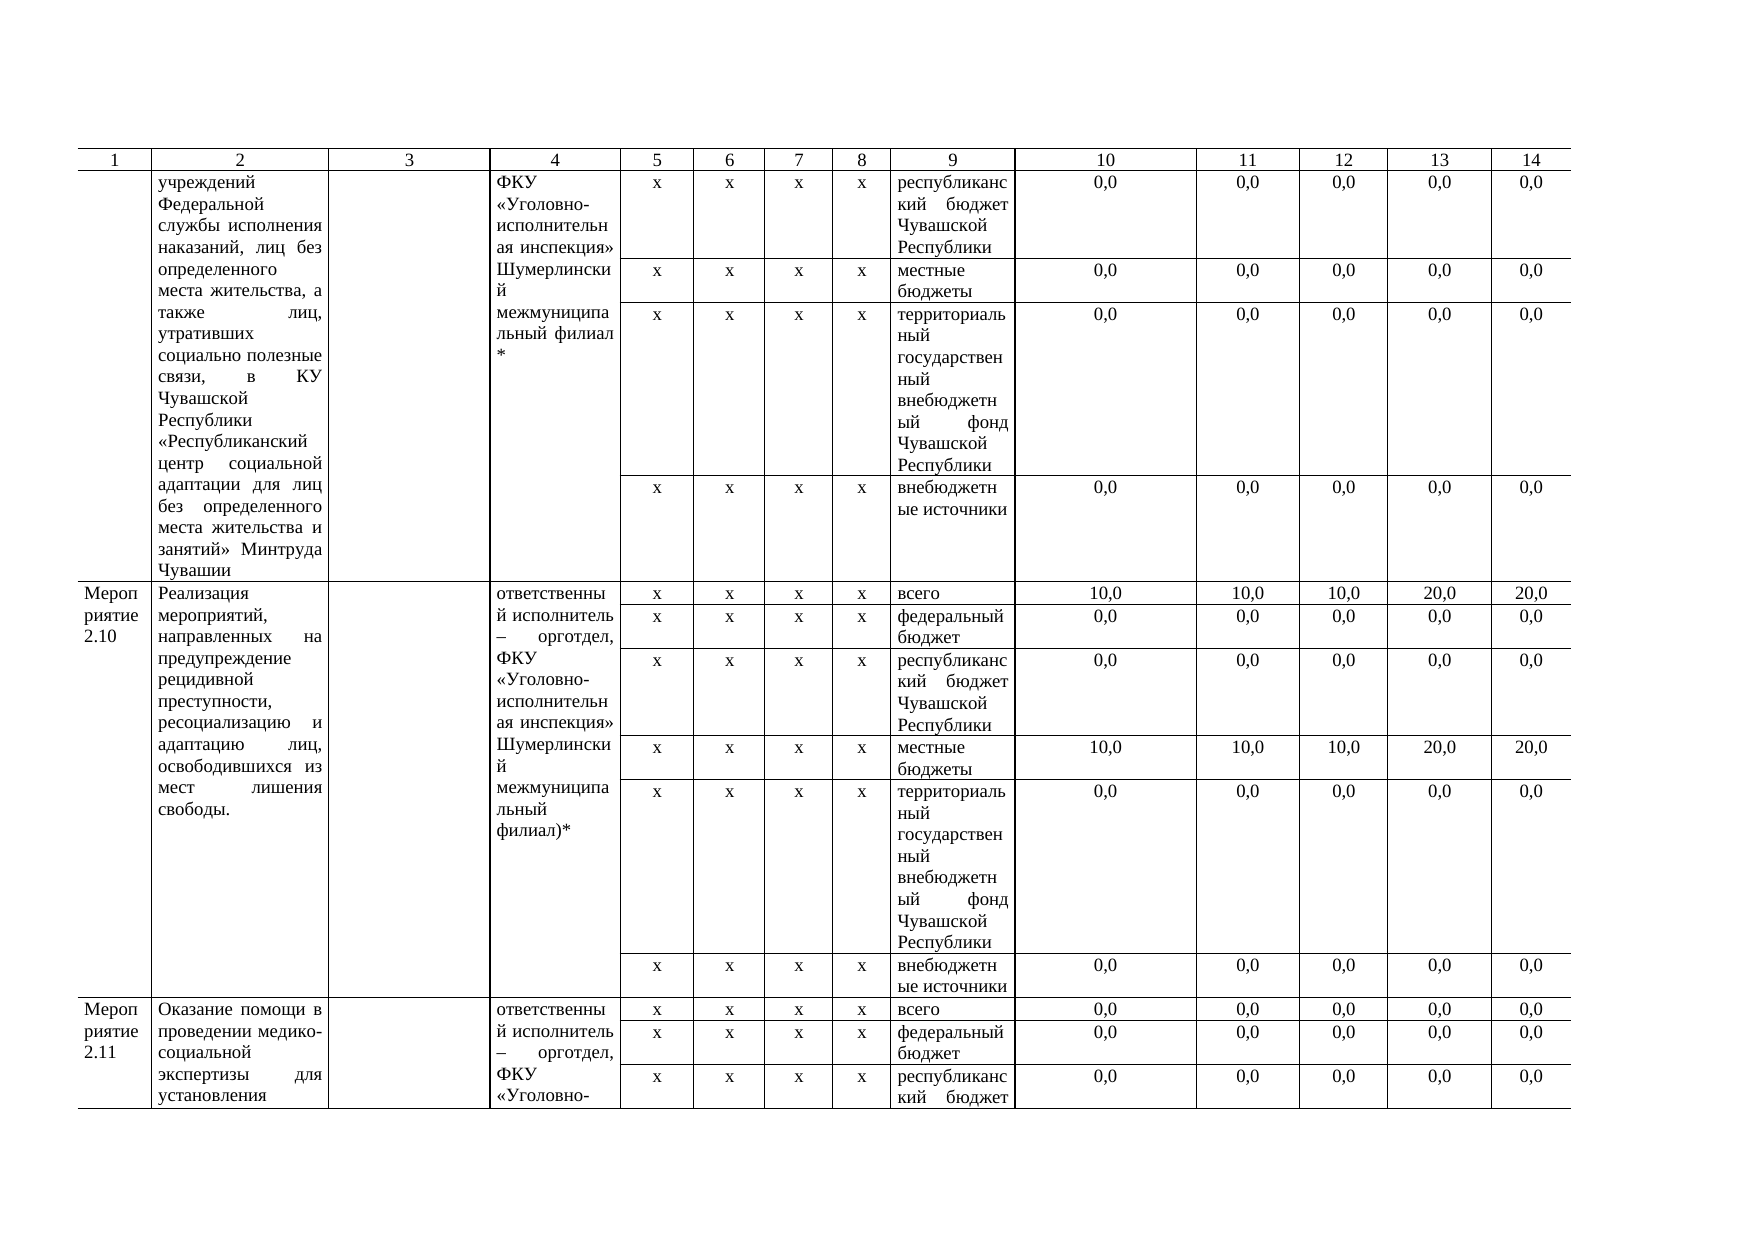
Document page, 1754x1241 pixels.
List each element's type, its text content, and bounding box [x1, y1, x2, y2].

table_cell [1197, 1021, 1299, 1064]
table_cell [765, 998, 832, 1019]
table_header 4 [491, 149, 620, 170]
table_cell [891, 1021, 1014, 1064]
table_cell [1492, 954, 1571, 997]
table_header 5 [621, 149, 693, 170]
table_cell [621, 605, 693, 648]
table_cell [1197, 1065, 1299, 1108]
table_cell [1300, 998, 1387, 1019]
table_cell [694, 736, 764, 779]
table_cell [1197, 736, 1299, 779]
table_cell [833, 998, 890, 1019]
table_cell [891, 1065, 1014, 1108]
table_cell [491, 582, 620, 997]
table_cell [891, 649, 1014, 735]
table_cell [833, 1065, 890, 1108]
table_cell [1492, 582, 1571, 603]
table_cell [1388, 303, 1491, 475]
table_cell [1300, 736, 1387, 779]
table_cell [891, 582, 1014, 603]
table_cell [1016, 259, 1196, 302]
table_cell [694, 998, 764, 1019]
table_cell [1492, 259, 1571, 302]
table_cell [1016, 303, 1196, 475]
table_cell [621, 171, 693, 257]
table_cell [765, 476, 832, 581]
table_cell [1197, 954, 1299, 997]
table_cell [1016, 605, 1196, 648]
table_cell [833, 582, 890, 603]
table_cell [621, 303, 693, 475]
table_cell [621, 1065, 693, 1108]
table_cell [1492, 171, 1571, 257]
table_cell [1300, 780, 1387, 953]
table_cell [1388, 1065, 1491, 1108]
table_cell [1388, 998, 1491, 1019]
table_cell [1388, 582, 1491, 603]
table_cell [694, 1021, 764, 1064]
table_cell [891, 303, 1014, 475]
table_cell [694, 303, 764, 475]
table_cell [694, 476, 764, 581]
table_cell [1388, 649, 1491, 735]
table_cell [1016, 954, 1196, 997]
table_header 6 [694, 149, 764, 170]
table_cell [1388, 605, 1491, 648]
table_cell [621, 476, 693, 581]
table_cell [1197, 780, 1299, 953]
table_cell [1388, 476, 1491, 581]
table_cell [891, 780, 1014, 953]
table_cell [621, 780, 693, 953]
table_header 10 [1016, 149, 1196, 170]
table_header 7 [765, 149, 832, 170]
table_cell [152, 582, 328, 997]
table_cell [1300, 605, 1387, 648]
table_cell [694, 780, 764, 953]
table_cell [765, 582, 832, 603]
table_header 11 [1197, 149, 1299, 170]
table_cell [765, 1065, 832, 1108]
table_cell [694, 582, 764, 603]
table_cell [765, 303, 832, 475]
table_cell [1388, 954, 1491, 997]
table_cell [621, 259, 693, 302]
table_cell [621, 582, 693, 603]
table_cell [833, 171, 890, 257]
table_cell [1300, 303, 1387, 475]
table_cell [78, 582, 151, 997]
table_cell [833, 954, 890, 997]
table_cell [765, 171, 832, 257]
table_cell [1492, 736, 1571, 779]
table_header 14 [1492, 149, 1571, 170]
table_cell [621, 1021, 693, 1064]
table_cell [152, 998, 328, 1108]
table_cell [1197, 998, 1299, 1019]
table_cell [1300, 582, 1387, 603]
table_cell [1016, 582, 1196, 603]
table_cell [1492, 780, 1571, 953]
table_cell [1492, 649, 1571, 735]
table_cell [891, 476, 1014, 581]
table_header 13 [1388, 149, 1491, 170]
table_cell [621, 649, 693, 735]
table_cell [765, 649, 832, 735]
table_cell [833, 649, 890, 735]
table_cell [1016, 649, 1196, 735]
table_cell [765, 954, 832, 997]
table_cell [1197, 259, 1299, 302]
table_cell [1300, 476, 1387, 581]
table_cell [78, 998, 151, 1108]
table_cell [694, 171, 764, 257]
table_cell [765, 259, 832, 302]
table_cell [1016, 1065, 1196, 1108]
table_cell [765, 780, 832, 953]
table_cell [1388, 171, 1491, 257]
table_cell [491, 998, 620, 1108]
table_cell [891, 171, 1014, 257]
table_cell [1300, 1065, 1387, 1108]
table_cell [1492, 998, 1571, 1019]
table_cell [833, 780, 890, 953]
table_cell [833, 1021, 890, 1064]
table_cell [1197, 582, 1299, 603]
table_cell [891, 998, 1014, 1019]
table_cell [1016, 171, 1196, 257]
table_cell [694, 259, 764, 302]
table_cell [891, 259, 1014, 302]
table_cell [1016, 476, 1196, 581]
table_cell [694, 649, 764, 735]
table_header 9 [891, 149, 1014, 170]
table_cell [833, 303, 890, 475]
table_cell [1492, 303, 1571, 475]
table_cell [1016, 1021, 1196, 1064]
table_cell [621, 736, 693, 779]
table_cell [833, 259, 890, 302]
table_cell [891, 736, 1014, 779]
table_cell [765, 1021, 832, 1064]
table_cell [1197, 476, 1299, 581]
table_header 2 [152, 149, 328, 170]
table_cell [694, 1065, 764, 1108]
table_header 8 [833, 149, 890, 170]
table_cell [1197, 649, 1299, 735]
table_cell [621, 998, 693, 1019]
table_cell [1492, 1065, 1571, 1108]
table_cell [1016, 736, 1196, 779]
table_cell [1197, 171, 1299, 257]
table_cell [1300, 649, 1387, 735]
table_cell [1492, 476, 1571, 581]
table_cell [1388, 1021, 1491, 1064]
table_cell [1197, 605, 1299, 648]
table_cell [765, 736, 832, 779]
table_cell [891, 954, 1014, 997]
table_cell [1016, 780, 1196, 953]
table_header 1 [78, 149, 151, 170]
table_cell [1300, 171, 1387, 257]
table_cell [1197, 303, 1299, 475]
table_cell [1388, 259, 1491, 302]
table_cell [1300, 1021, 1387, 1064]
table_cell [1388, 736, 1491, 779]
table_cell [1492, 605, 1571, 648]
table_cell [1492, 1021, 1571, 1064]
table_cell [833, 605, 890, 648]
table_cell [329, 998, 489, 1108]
table_header 12 [1300, 149, 1387, 170]
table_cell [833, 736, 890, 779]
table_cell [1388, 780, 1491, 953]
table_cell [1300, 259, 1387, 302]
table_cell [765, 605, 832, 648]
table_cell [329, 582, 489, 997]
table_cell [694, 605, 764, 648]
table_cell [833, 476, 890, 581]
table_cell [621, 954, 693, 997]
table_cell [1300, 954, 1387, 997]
table_header 3 [329, 149, 489, 170]
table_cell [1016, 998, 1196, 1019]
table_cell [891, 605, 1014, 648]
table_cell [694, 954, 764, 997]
